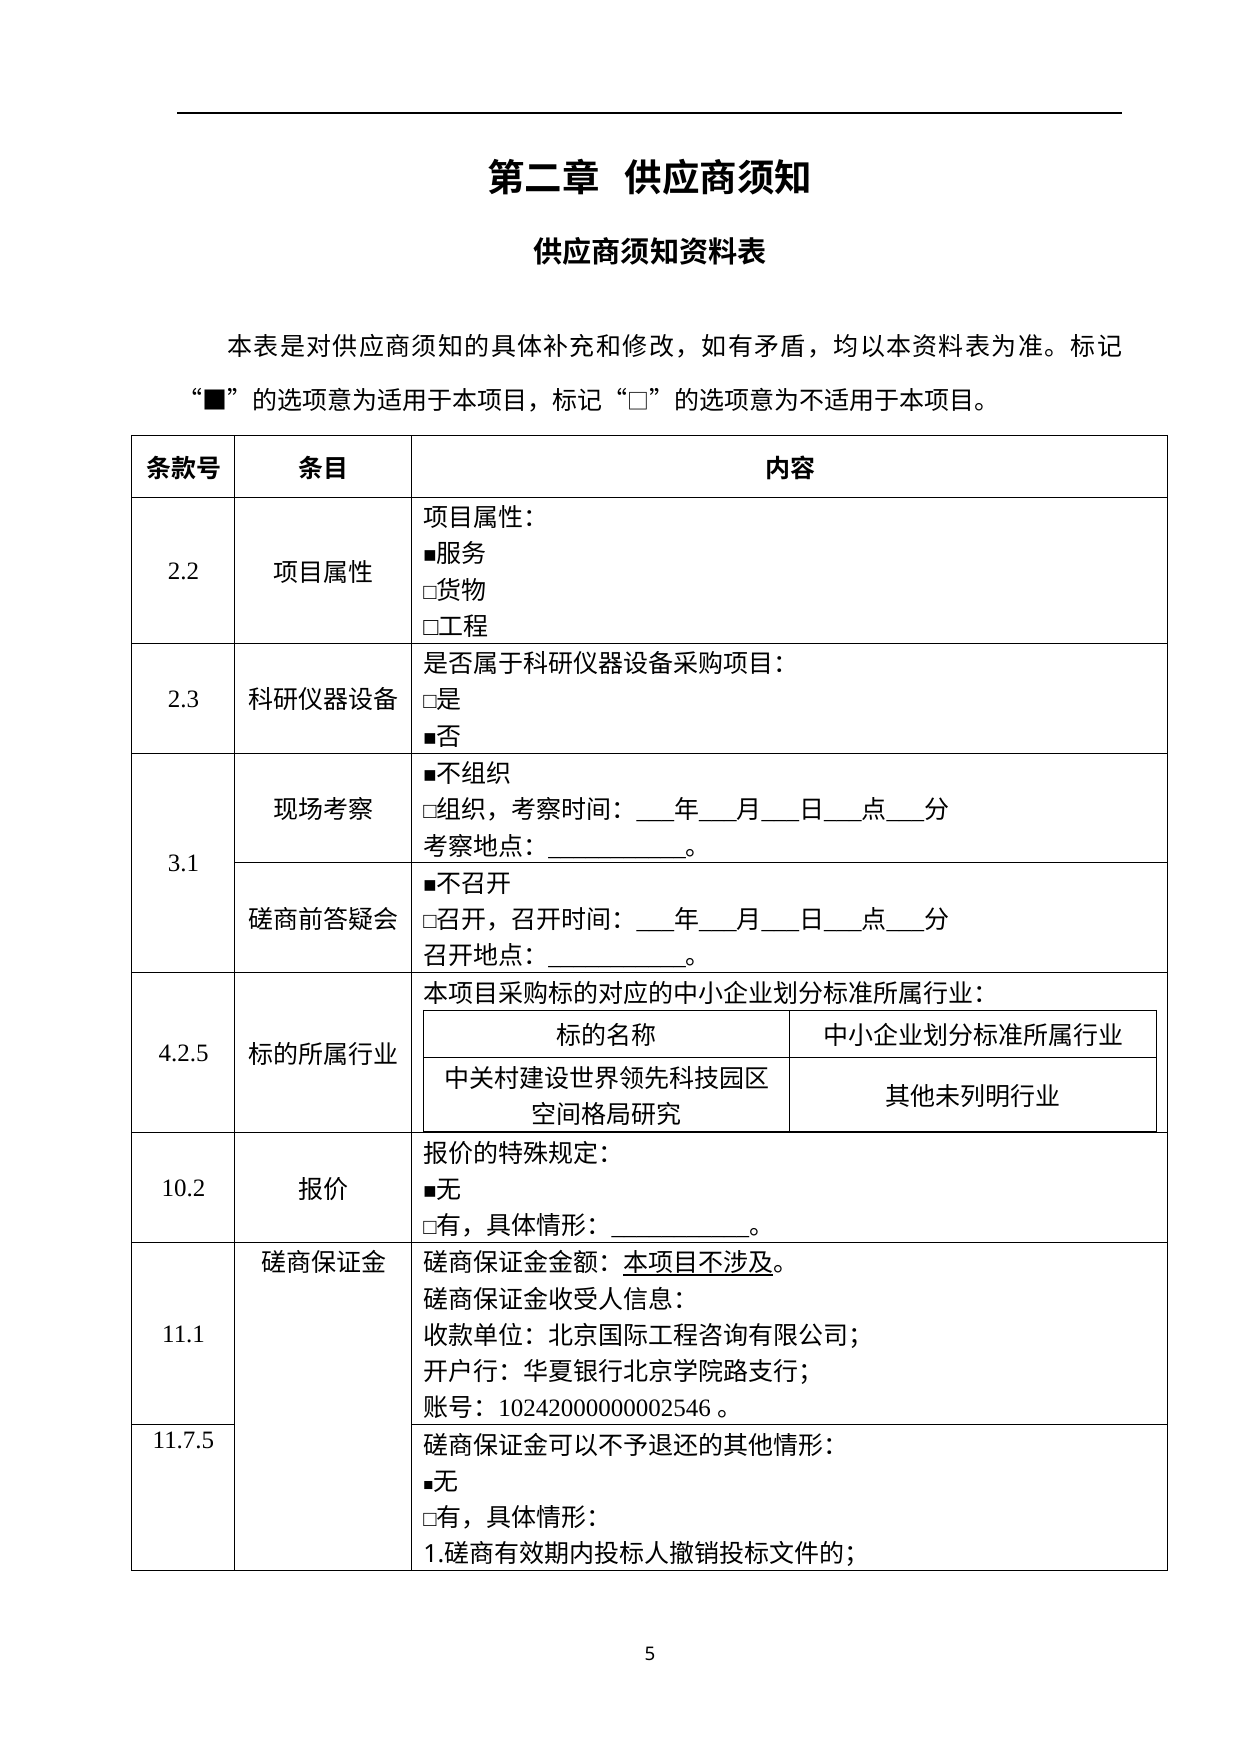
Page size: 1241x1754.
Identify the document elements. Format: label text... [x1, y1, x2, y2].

table_cell 现场考察 [235, 754, 411, 862]
table_header 内容 [412, 436, 1167, 497]
table_cell 11.7.5 [132, 1425, 234, 1570]
text 第二章 供应商须知 [177, 148, 1122, 202]
table_cell 本项目采购标的对应的中小企业划分标准所属行业： [412, 973, 1167, 1132]
table_cell ■不组织 □组织，考察时间：___年___月___日___点___分 考察地点：___________。 [412, 754, 1167, 862]
table_cell 报价的特殊规定： ■无 □有，具体情形：___________。 [412, 1133, 1167, 1242]
table_cell 磋商前答疑会 [235, 863, 411, 972]
table_cell 2.2 [132, 498, 234, 643]
text 本表是对供应商须知的具体补充和修改，如有矛盾，均以本资料表为准。标记“■”的选项意为适用于本项目，标记“□”的选项意为不适用于本项目。 [177, 326, 1122, 417]
table_cell 磋商保证金 [235, 1243, 411, 1570]
table_cell 10.2 [132, 1133, 234, 1242]
table_cell 标的所属行业 [235, 973, 411, 1132]
table_cell 3.1 [132, 754, 234, 972]
table_cell 2.3 [132, 644, 234, 752]
table_header 条目 [235, 436, 411, 497]
table_cell 项目属性： ■服务 □货物 □工程 [412, 498, 1167, 643]
table_cell 磋商保证金金额：本项目不涉及。 磋商保证金收受人信息： 收款单位：北京国际工程咨询有限公司； 开户行：华夏银行北京学院路支行； 账号：10242000000002546 。 [412, 1243, 1167, 1424]
table_header 条款号 [132, 436, 234, 497]
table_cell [412, 1425, 1167, 1570]
subtitle 供应商须知资料表 [177, 229, 1122, 271]
table_cell 4.2.5 [132, 973, 234, 1132]
table_cell 项目属性 [235, 498, 411, 643]
table_cell 11.1 [132, 1243, 234, 1424]
table_cell ■不召开 □召开，召开时间：___年___月___日___点___分 召开地点：___________。 [412, 863, 1167, 972]
table_cell 报价 [235, 1133, 411, 1242]
table_cell 科研仪器设备 [235, 644, 411, 752]
table_cell 是否属于科研仪器设备采购项目： □是 ■否 [412, 644, 1167, 752]
